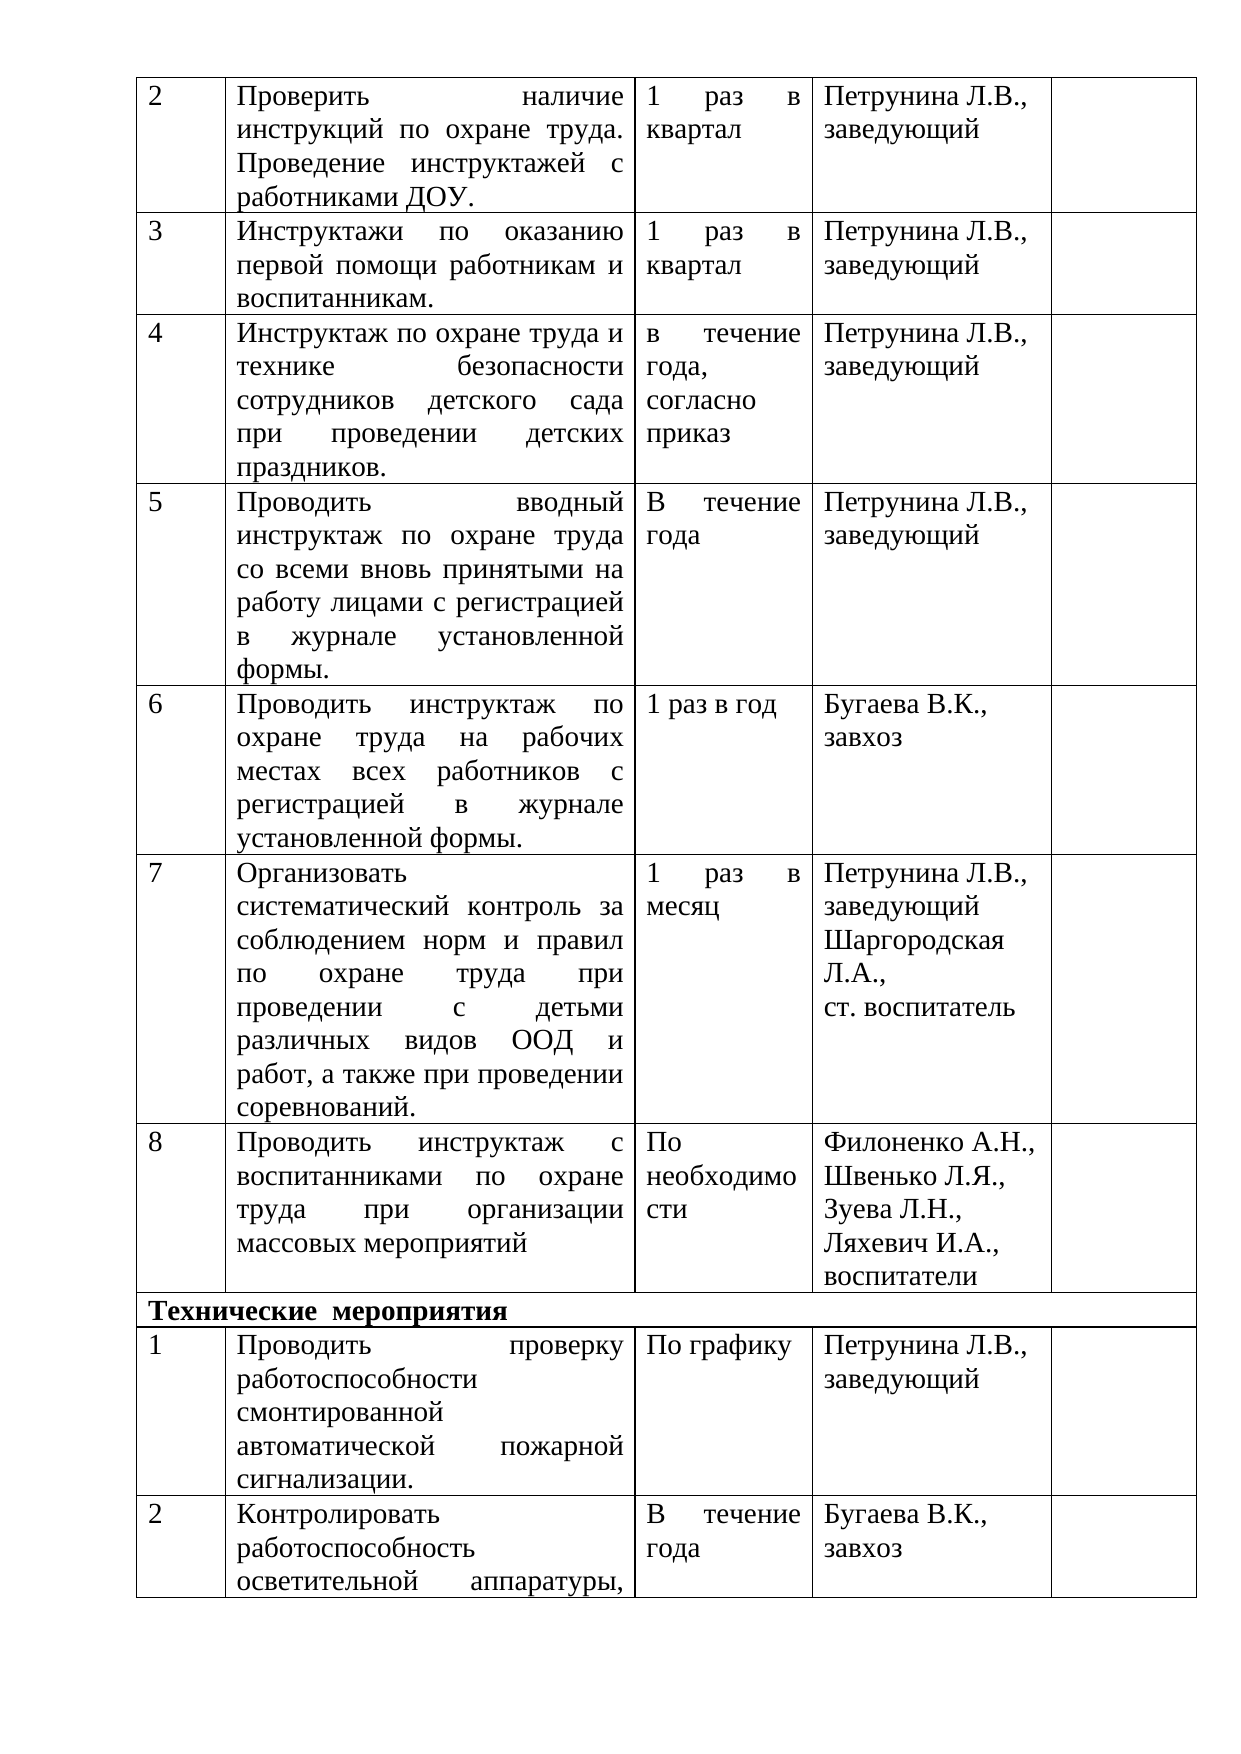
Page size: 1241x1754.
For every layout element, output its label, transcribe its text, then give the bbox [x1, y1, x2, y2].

table_cell Инструктаж по охране труда и технике безопасности сотрудников детского сада при проведении детских праздников. [226, 315, 634, 483]
table_cell [1052, 78, 1196, 212]
table_cell Бугаева В.К., завхоз [813, 686, 1051, 854]
table_cell 2 [137, 78, 225, 212]
table_cell Проводить проверку работоспособности смонтированной автоматической пожарной сигнализации. [226, 1328, 634, 1495]
table_cell Петрунина Л.В., заведующий [813, 315, 1051, 483]
table_cell Петрунина Л.В., заведующий [813, 484, 1051, 685]
table_cell 7 [137, 855, 225, 1123]
table_cell 1 раз в квартал [636, 78, 812, 212]
table_cell [1052, 484, 1196, 685]
table_cell Проводить инструктаж с воспитанниками по охране труда при организации массовых мероприятий [226, 1124, 634, 1292]
table_cell Проверить наличие инструкций по охране труда. Проведение инструктажей с работниками ДОУ. [226, 78, 634, 212]
table_cell Технические мероприятия [137, 1293, 1196, 1326]
table_cell В течение года [636, 484, 812, 685]
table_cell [226, 1496, 634, 1597]
table_cell [1052, 686, 1196, 854]
table_cell Петрунина Л.В., заведующий [813, 78, 1051, 212]
table_cell Проводить вводный инструктаж по охране труда со всеми вновь принятыми на работу лицами с регистрацией в журнале установленной формы. [226, 484, 634, 685]
table_cell [1052, 213, 1196, 314]
table_cell [1052, 1496, 1196, 1597]
table_cell [1052, 1124, 1196, 1292]
table_cell По необходимости [636, 1124, 812, 1292]
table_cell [813, 1496, 1051, 1597]
table_cell 3 [137, 213, 225, 314]
table_cell в течение года, согласно приказ [636, 315, 812, 483]
table_cell 6 [137, 686, 225, 854]
table_cell Организовать систематический контроль за соблюдением норм и правил по охране труда при проведении с детьми различных видов ООД и работ, а также при проведении соревнований. [226, 855, 634, 1123]
table_cell Петрунина Л.В., заведующий [813, 213, 1051, 314]
table_cell В течение года [636, 1496, 812, 1597]
table_cell 1 [137, 1328, 225, 1495]
table_cell Филоненко А.Н., Швенько Л.Я., Зуева Л.Н., Ляхевич И.А., воспитатели [813, 1124, 1051, 1292]
table_cell 1 раз в год [636, 686, 812, 854]
table_cell 8 [137, 1124, 225, 1292]
table_cell 1 раз в квартал [636, 213, 812, 314]
table_cell 2 [137, 1496, 225, 1597]
table_cell По графику [636, 1328, 812, 1495]
table_cell 5 [137, 484, 225, 685]
table_cell Петрунина Л.В., заведующий Шаргородская Л.А., ст. воспитатель [813, 855, 1051, 1123]
table_cell [1052, 855, 1196, 1123]
table_cell [1052, 315, 1196, 483]
table_cell 4 [137, 315, 225, 483]
table_cell [1052, 1328, 1196, 1495]
table_cell Инструктажи по оказанию первой помощи работникам и воспитанникам. [226, 213, 634, 314]
table_cell Проводить инструктаж по охране труда на рабочих местах всех работников с регистрацией в журнале установленной формы. [226, 686, 634, 854]
table_cell Петрунина Л.В., заведующий [813, 1328, 1051, 1495]
table_cell 1 раз в месяц [636, 855, 812, 1123]
